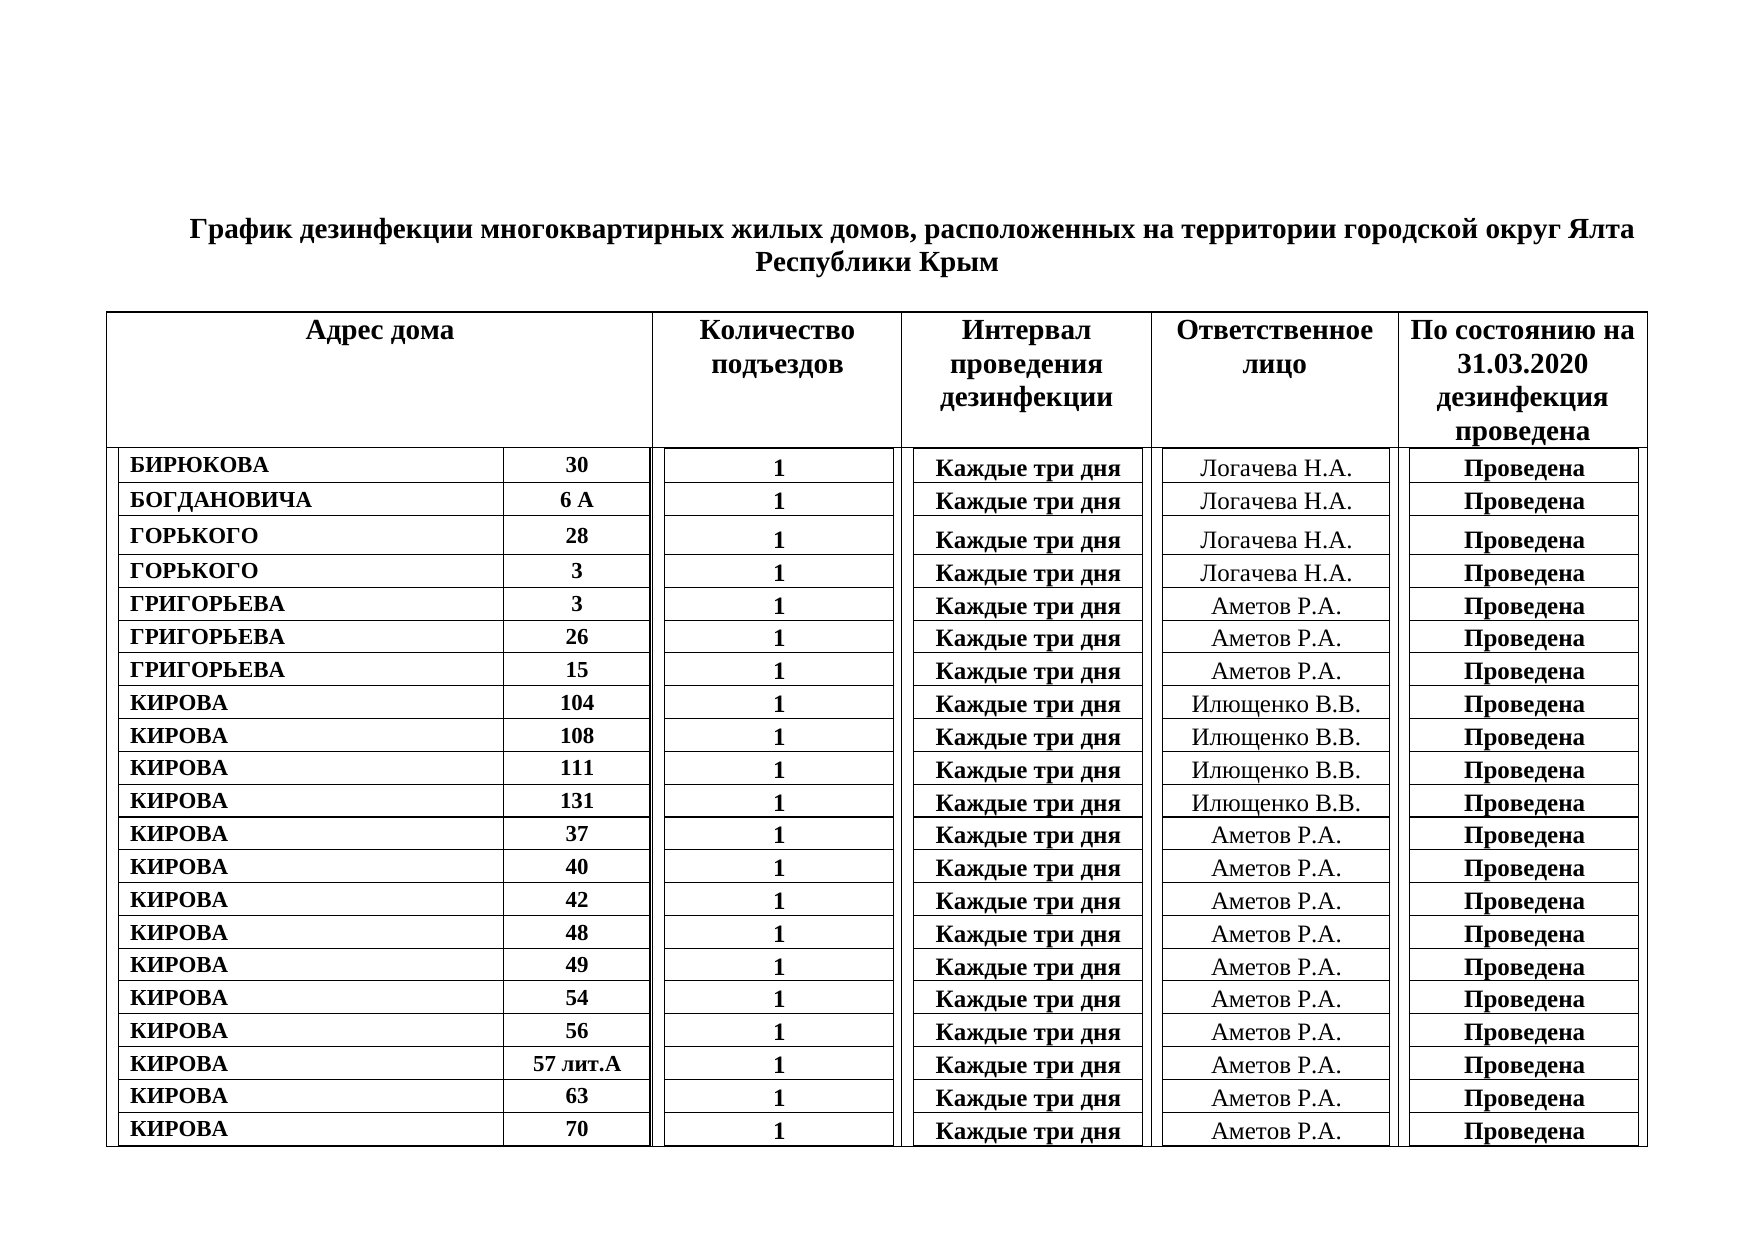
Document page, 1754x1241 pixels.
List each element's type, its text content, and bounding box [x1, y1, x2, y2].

table_cell [1410, 916, 1638, 948]
table_header Адрес дома [107, 313, 652, 447]
table_cell [914, 449, 1142, 482]
table_cell [665, 653, 893, 685]
table_cell [665, 1080, 893, 1112]
table_cell [119, 516, 503, 554]
table_cell [1410, 850, 1638, 882]
table_cell [1410, 883, 1638, 915]
table_cell [1639, 448, 1647, 1146]
table_cell [914, 949, 1142, 980]
table_cell [1163, 516, 1389, 554]
table_cell [914, 916, 1142, 948]
table_cell [665, 752, 893, 784]
table_cell [665, 883, 893, 915]
table_cell [1410, 621, 1638, 652]
table_cell [1410, 785, 1638, 816]
text График дезинфекции многоквартирных жилых домов, расположенных на территории городской округ Ялта Республики Крым [118, 211, 1636, 278]
table_cell [1410, 686, 1638, 718]
table_cell [665, 916, 893, 948]
table_cell [914, 516, 1142, 554]
table_cell [914, 588, 1142, 620]
table_cell [1410, 949, 1638, 980]
table_cell [1410, 1080, 1638, 1112]
table_cell [1399, 448, 1409, 1146]
table_cell [1410, 516, 1638, 554]
table_cell [894, 448, 901, 1146]
table_cell [1410, 752, 1638, 784]
table_cell [914, 719, 1142, 751]
table_cell [119, 555, 503, 587]
table_cell [1163, 621, 1389, 652]
table_cell [1163, 483, 1389, 515]
table_cell [1410, 555, 1638, 587]
table_cell [914, 981, 1142, 1013]
table_cell [665, 1014, 893, 1046]
table_cell [1410, 483, 1638, 515]
table_cell [914, 686, 1142, 718]
table_cell [665, 686, 893, 718]
table_cell [1410, 449, 1638, 482]
table_cell [902, 448, 913, 1146]
table_cell [504, 588, 649, 620]
table_cell [914, 1080, 1142, 1112]
table_cell [914, 850, 1142, 882]
table_cell [665, 981, 893, 1013]
table_cell [665, 555, 893, 587]
table_cell [1152, 448, 1162, 1146]
table_cell [504, 653, 649, 685]
table_header Интервал проведения дезинфекции [902, 313, 1151, 447]
table_cell [1410, 719, 1638, 751]
table_cell [1410, 1014, 1638, 1046]
table_cell [119, 588, 503, 620]
table_cell [1410, 1047, 1638, 1079]
table_cell [914, 621, 1142, 652]
table_cell [914, 818, 1142, 849]
table_cell [914, 752, 1142, 784]
table_cell [914, 1014, 1142, 1046]
table_header Ответственное лицо [1152, 313, 1398, 447]
table_cell [1410, 818, 1638, 849]
table_cell [665, 818, 893, 849]
table_cell [1163, 555, 1389, 587]
table_cell [504, 483, 649, 515]
table_cell [665, 483, 893, 515]
table_cell [119, 448, 503, 482]
table_cell [504, 555, 649, 587]
table_cell [665, 449, 893, 482]
table_cell [914, 555, 1142, 587]
table_cell [1410, 588, 1638, 620]
table_header По состоянию на 31.03.2020 дезинфекция проведена [1399, 313, 1647, 447]
table_header Количество подъездов [653, 313, 901, 447]
table_cell [653, 448, 664, 1146]
table_cell [914, 483, 1142, 515]
table_cell [665, 516, 893, 554]
table_cell [1410, 1113, 1638, 1145]
table_cell [1410, 653, 1638, 685]
table_cell [914, 785, 1142, 816]
table_cell [504, 516, 649, 554]
table_cell [119, 653, 503, 685]
table_cell [665, 1113, 893, 1145]
table_cell [914, 883, 1142, 915]
table_cell [665, 949, 893, 980]
table_cell [914, 1113, 1142, 1145]
table_cell [665, 785, 893, 816]
table_cell [504, 448, 649, 482]
table_cell [665, 621, 893, 652]
table_cell [914, 653, 1142, 685]
table_cell [665, 588, 893, 620]
table_cell [665, 850, 893, 882]
table_cell [1143, 448, 1151, 1146]
table_cell [1390, 448, 1398, 1146]
table_cell [107, 448, 118, 1146]
table_cell [665, 719, 893, 751]
table_cell [1163, 449, 1389, 482]
table_cell [914, 1047, 1142, 1079]
table_cell [119, 483, 503, 515]
table_cell [665, 1047, 893, 1079]
table_cell [1410, 981, 1638, 1013]
